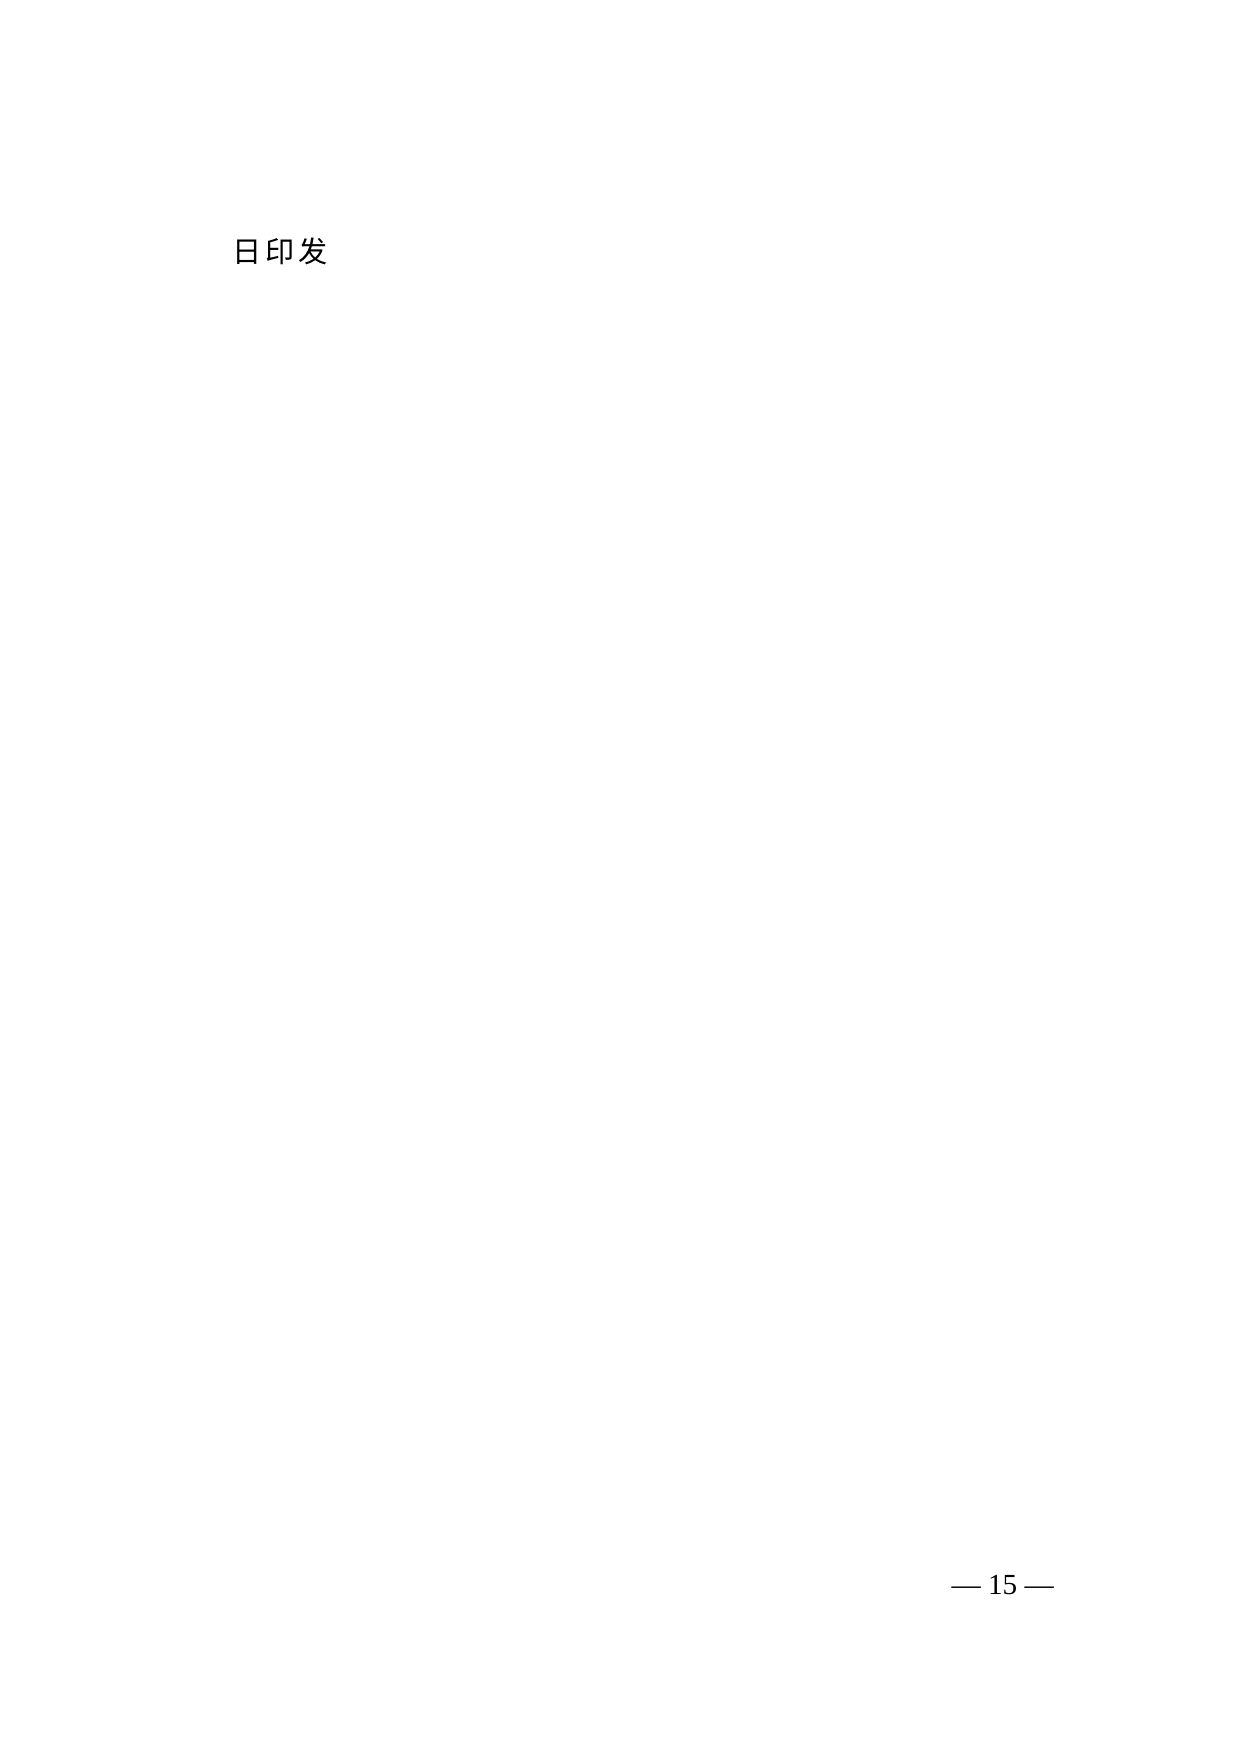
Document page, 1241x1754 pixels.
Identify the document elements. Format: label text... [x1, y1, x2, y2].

text 江阴市科学技术局办公室 2019年9月2日印发 [199, 219, 1052, 280]
